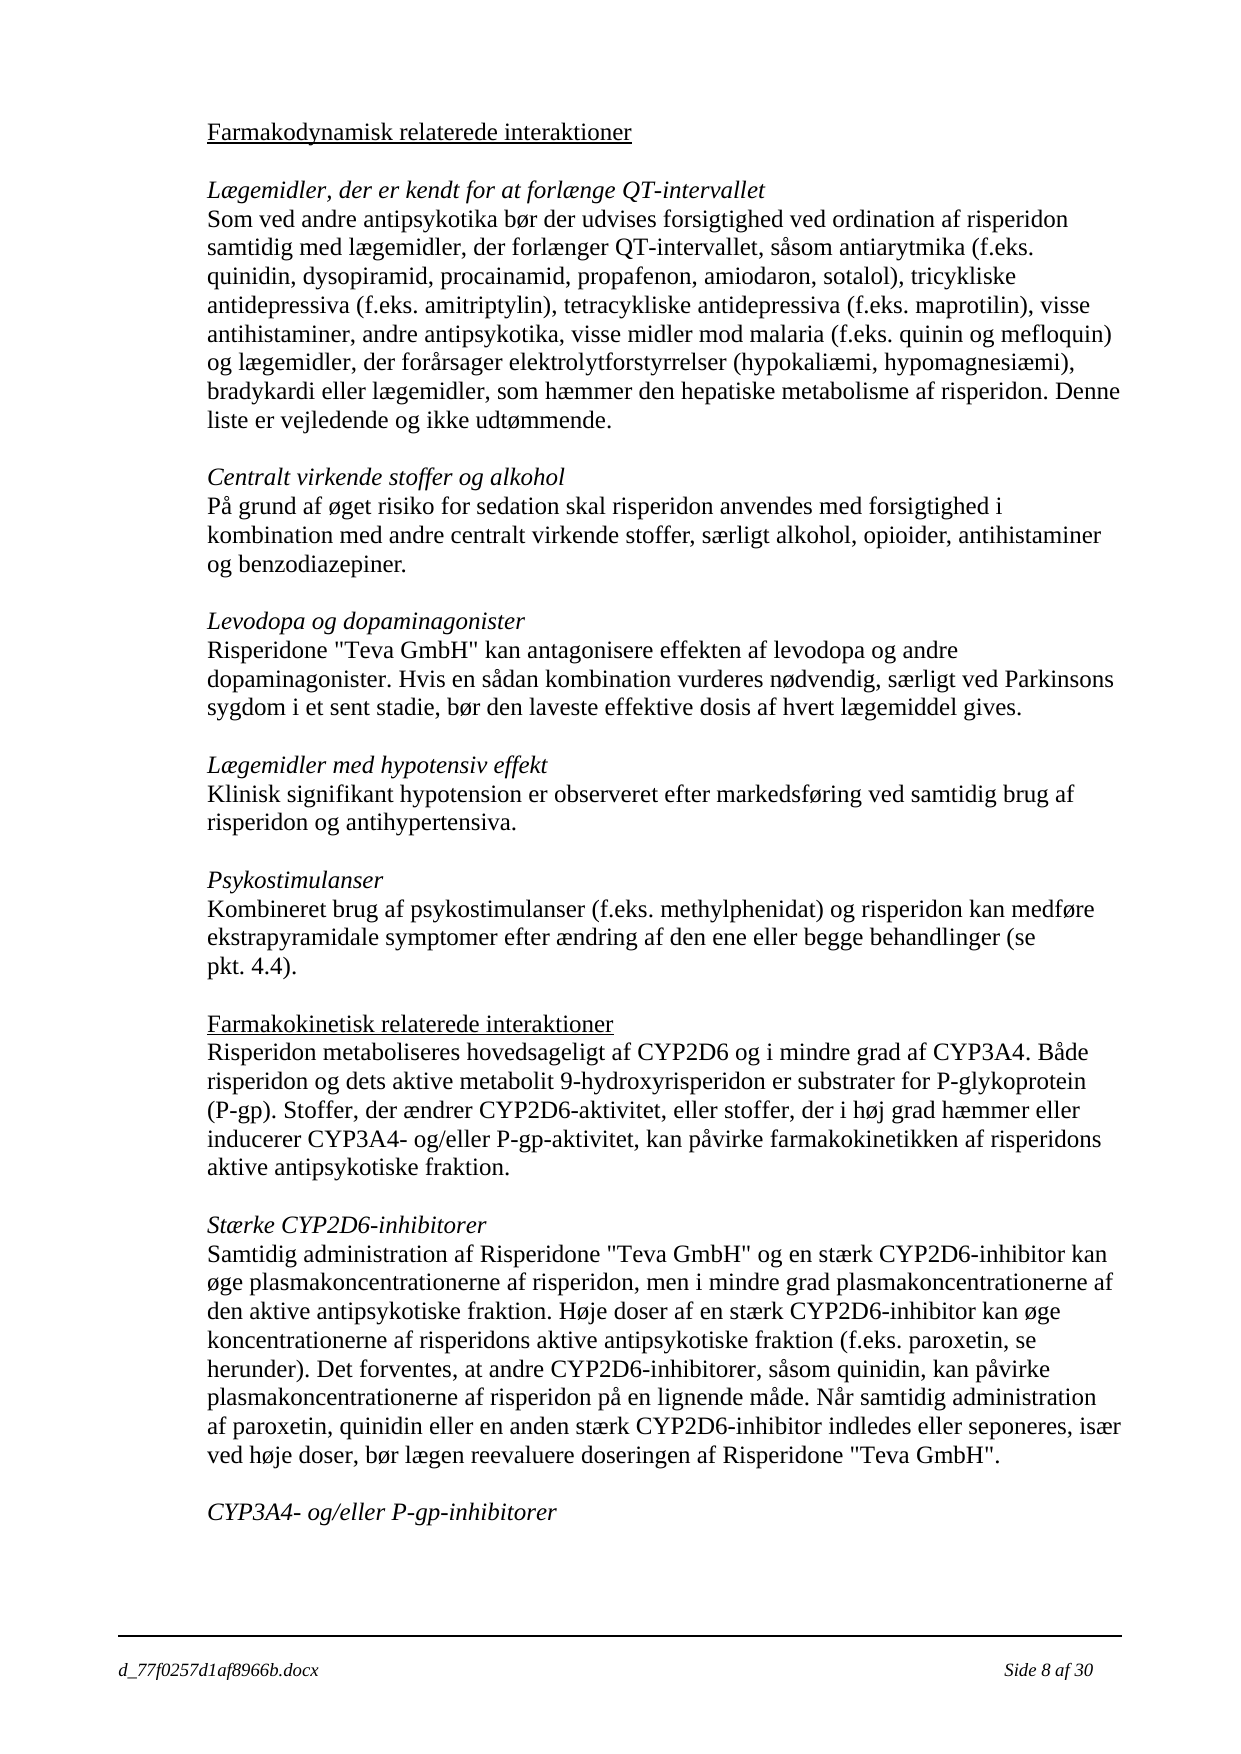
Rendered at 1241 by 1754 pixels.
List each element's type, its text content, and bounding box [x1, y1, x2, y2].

text Psykostimulanser [207, 865, 1122, 894]
text Samtidig administration af Risperidone "Teva GmbH" og en stærk CYP2D6-inhibitor kan øge plasmakoncentrationerne af risperidon, men i mindre grad plasmakoncentrationerne af den aktive antipsykotiske fraktion. Høje doser af en stærk CYP2D6-inhibitor kan øge koncentrationerne af risperidons aktive antipsykotiske fraktion (f.eks. paroxetin, se herunder). Det forventes, at andre CYP2D6-inhibitorer, såsom quinidin, kan påvirke plasmakoncentrationerne af risperidon på en lignende måde. Når samtidig administration af paroxetin, quinidin eller en anden stærk CYP2D6-inhibitor indledes eller seponeres, især ved høje doser, bør lægen reevaluere doseringen af Risperidone "Teva GmbH". [207, 1239, 1122, 1469]
text Stærke CYP2D6-inhibitorer [207, 1210, 1122, 1239]
text Klinisk signifikant hypotension er observeret efter markedsføring ved samtidig brug af risperidon og antihypertensiva. [207, 779, 1122, 836]
text CYP3A4- og/eller P-gp-inhibitorer [207, 1497, 1122, 1526]
text Farmakodynamisk relaterede interaktioner [207, 117, 1122, 146]
text Levodopa og dopaminagonister [207, 606, 1122, 635]
text Kombineret brug af psykostimulanser (f.eks. methylphenidat) og risperidon kan medføre ekstrapyramidale symptomer efter ændring af den ene eller begge behandlinger (se pkt. 4.4). [207, 894, 1122, 980]
text Lægemidler, der er kendt for at forlænge QT-intervallet [207, 175, 1122, 204]
text Centralt virkende stoffer og alkohol [207, 462, 1122, 491]
text Farmakokinetisk relaterede interaktioner [207, 1009, 1122, 1037]
text På grund af øget risiko for sedation skal risperidon anvendes med forsigtighed i kombination med andre centralt virkende stoffer, særligt alkohol, opioider, antihistaminer og benzodiazepiner. [207, 491, 1122, 577]
text Risperidon metaboliseres hovedsageligt af CYP2D6 og i mindre grad af CYP3A4. Både risperidon og dets aktive metabolit 9-hydroxyrisperidon er substrater for P-glykoprotein (P-gp). Stoffer, der ændrer CYP2D6-aktivitet, eller stoffer, der i høj grad hæmmer eller inducerer CYP3A4- og/eller P-gp-aktivitet, kan påvirke farmakokinetikken af risperidons aktive antipsykotiske fraktion. [207, 1037, 1122, 1181]
text Lægemidler med hypotensiv effekt [207, 750, 1122, 779]
text Som ved andre antipsykotika bør der udvises forsigtighed ved ordination af risperidon samtidig med lægemidler, der forlænger QT-intervallet, såsom antiarytmika (f.eks. quinidin, dysopiramid, procainamid, propafenon, amiodaron, sotalol), tricykliske antidepressiva (f.eks. amitriptylin), tetracykliske antidepressiva (f.eks. maprotilin), visse antihistaminer, andre antipsykotika, visse midler mod malaria (f.eks. quinin og mefloquin) og lægemidler, der forårsager elektrolytforstyrrelser (hypokaliæmi, hypomagnesiæmi), bradykardi eller lægemidler, som hæmmer den hepatiske metabolisme af risperidon. Denne liste er vejledende og ikke udtømmende. [207, 204, 1122, 434]
text Risperidone "Teva GmbH" kan antagonisere effekten af levodopa og andre dopaminagonister. Hvis en sådan kombination vurderes nødvendig, særligt ved Parkinsons sygdom i et sent stadie, bør den laveste effektive dosis af hvert lægemiddel gives. [207, 635, 1122, 721]
